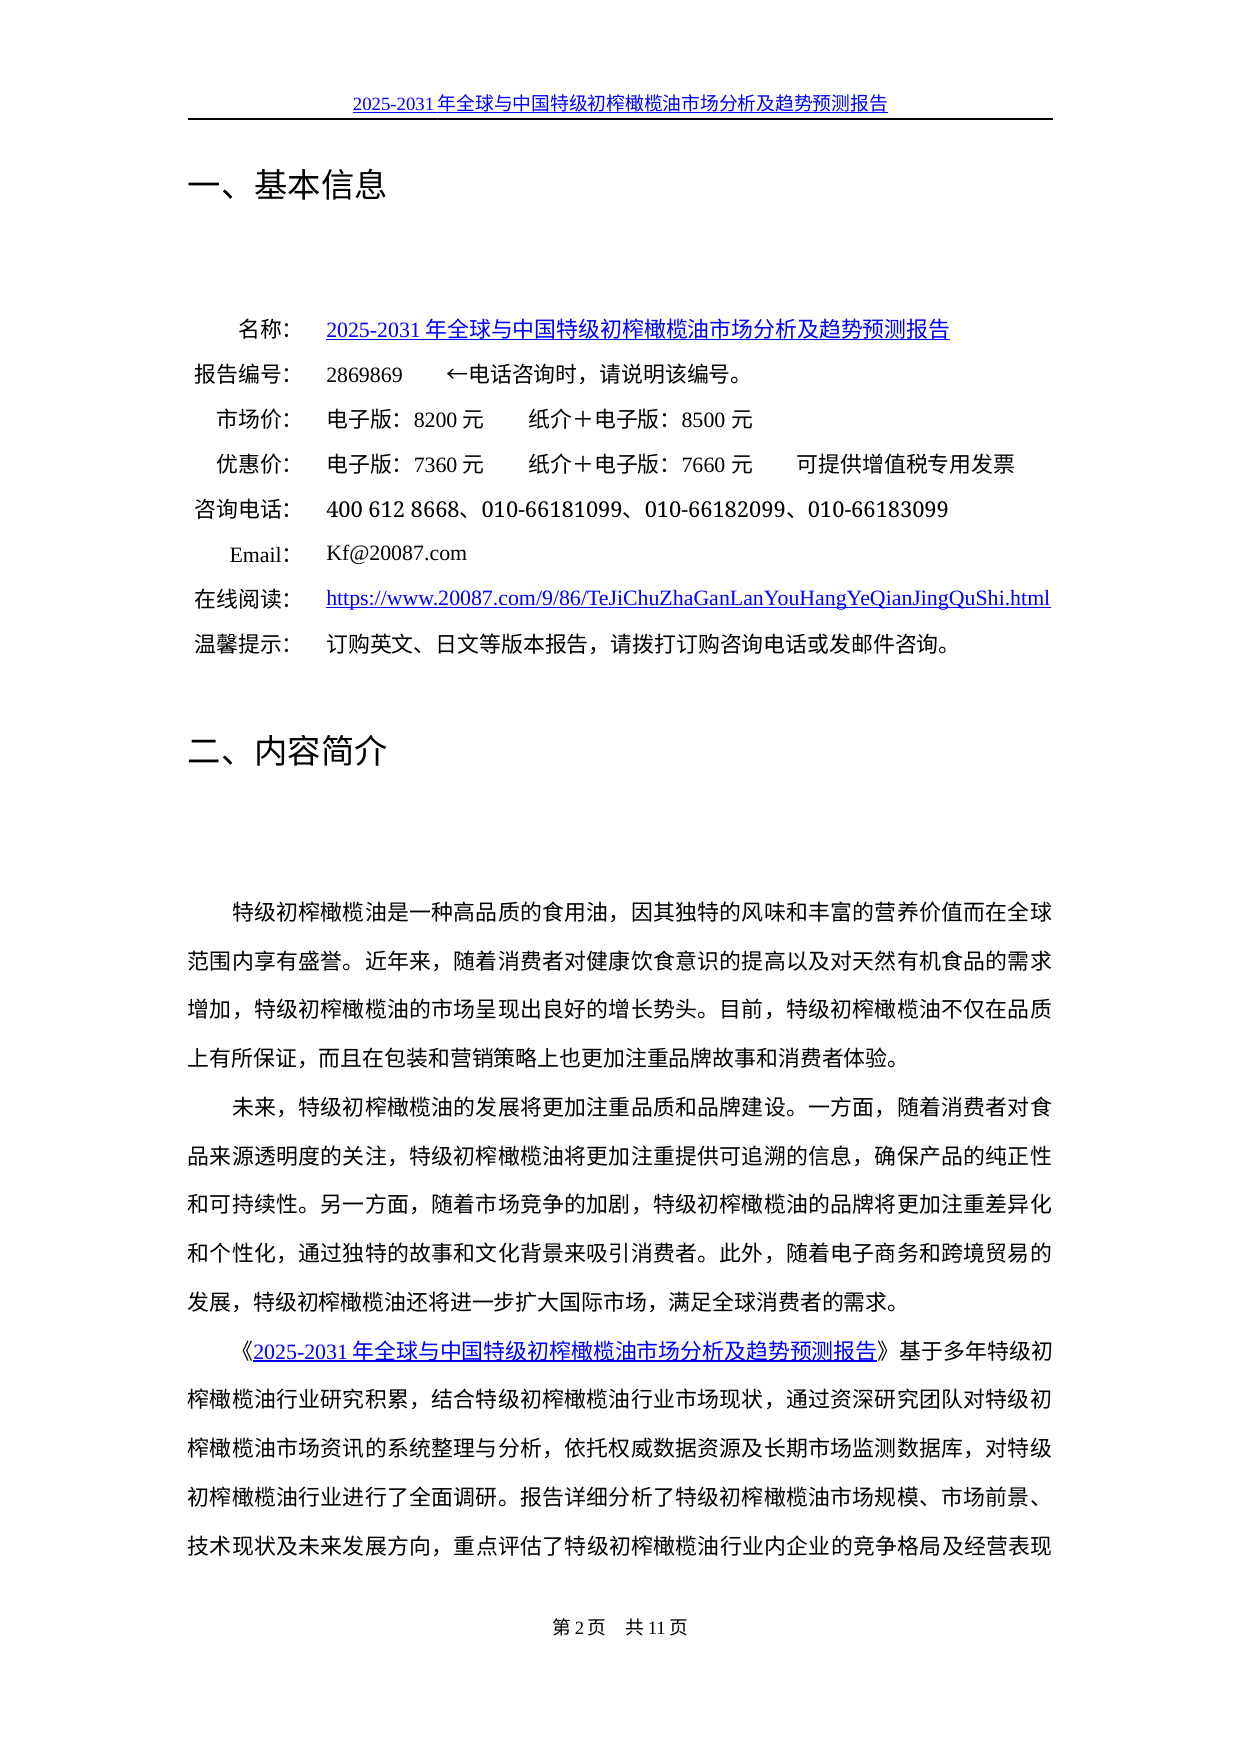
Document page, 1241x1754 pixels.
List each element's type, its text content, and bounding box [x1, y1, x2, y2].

table_cell 优惠价： [167, 447, 315, 492]
table_cell [315, 582, 1073, 627]
table_cell 在线阅读： [167, 582, 315, 627]
title 二、内容简介 [187, 717, 1053, 782]
table_header 2025-2031年全球与中国特级初榨橄榄油市场分析及趋势预测报告 [315, 312, 1073, 357]
table_cell 电子版：8200 元 纸介＋电子版：8500 元 [315, 402, 1073, 447]
table_cell 2869869 ←电话咨询时，请说明该编号。 [315, 357, 1073, 402]
table_cell 温馨提示： [167, 627, 315, 672]
table_cell 咨询电话： [167, 492, 315, 537]
table_cell 报告编号： [167, 357, 315, 402]
table_cell Email： [167, 537, 315, 582]
table_cell 订购英文、日文等版本报告，请拨打订购咨询电话或发邮件咨询。 [315, 627, 1073, 672]
table_cell Kf@20087.com [315, 537, 1073, 582]
table_header 名称： [167, 312, 315, 357]
table_cell 电子版：7360 元 纸介＋电子版：7660 元 可提供增值税专用发票 [315, 447, 1073, 492]
table_cell 市场价： [167, 402, 315, 447]
table_cell 400 612 8668、010-66181099、010-66182099、010-66183099 [315, 492, 1073, 537]
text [187, 894, 1053, 1561]
title 一、基本信息 [187, 150, 1053, 215]
